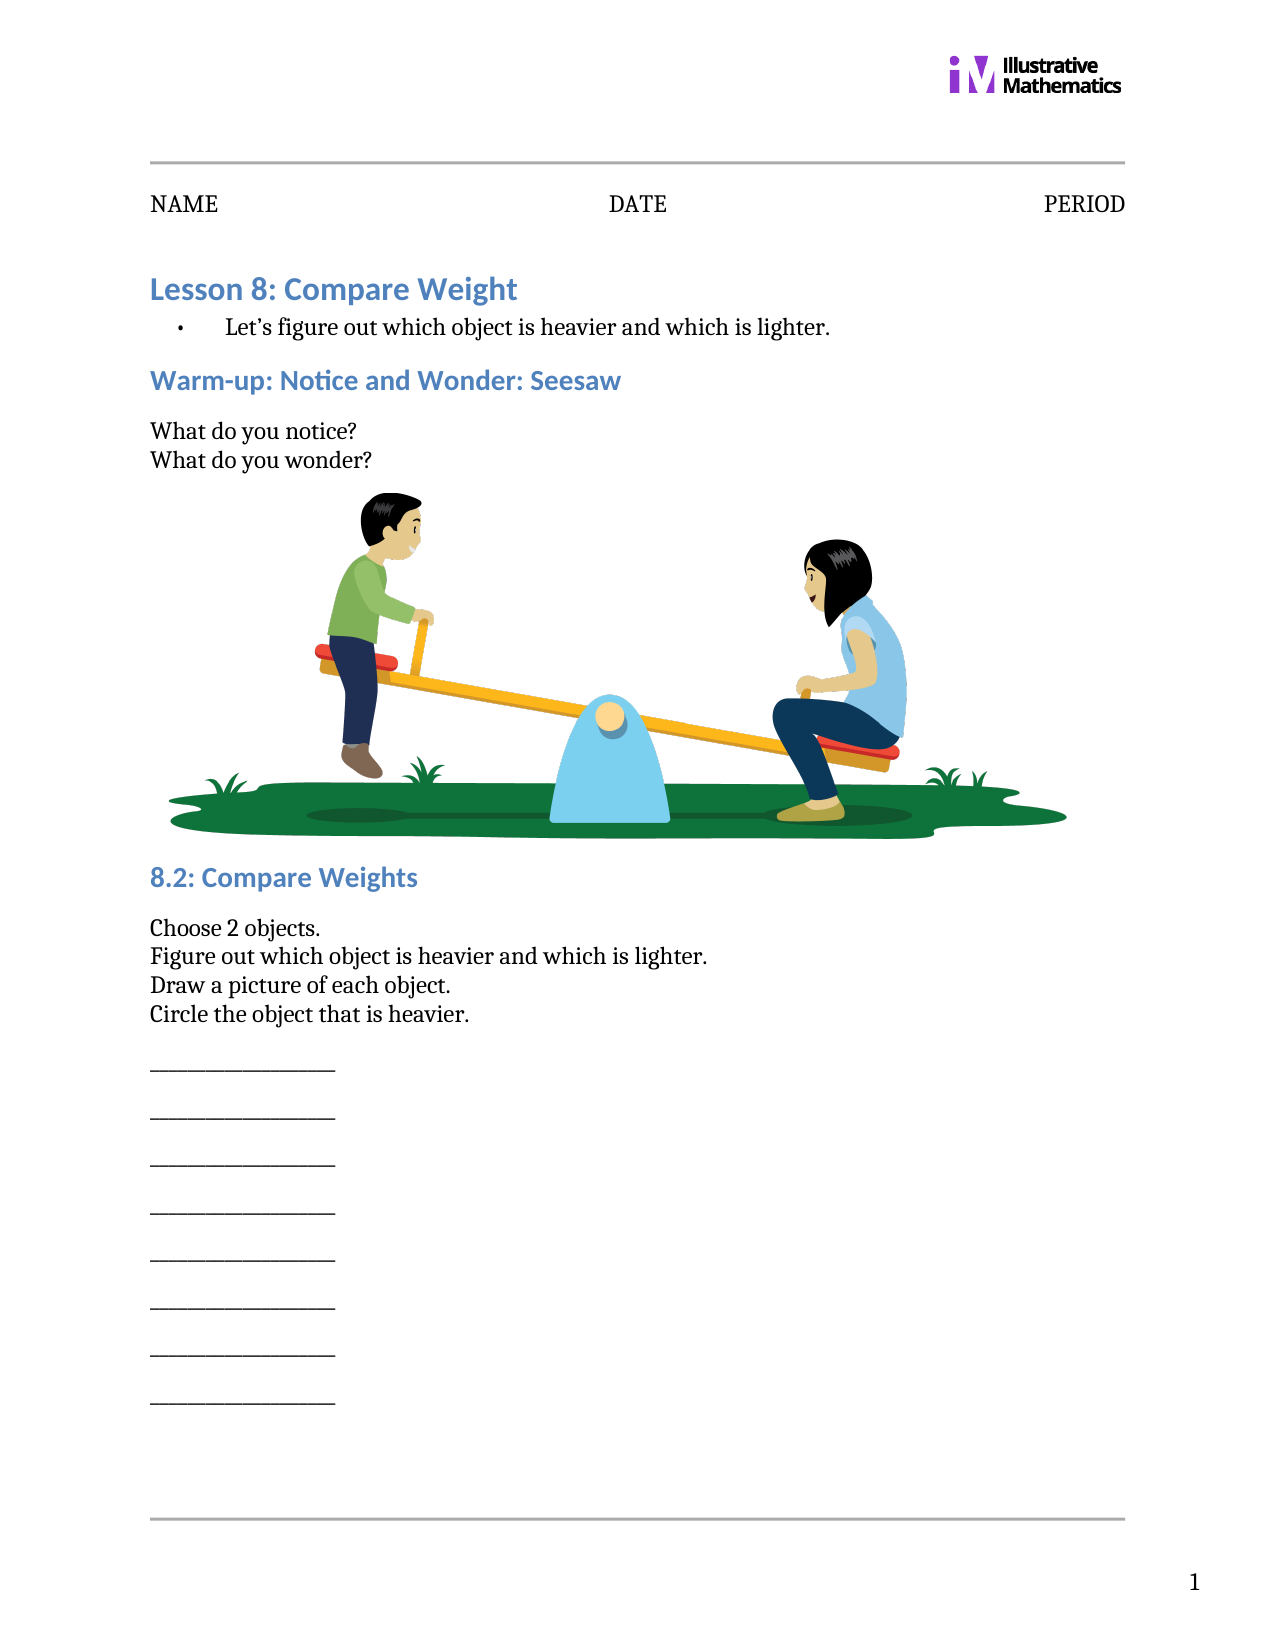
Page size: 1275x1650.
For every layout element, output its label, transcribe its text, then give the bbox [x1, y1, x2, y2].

text ____________________ [150, 1190, 1125, 1218]
picture [949, 55, 1121, 93]
subtitle 8.2: Compare Weights [150, 859, 1125, 895]
text ____________________ [150, 1142, 1125, 1171]
text ____________________ [150, 1332, 1125, 1361]
text ____________________ [150, 1047, 1125, 1076]
subtitle Warm-up: Notice and Wonder: Seesaw [150, 362, 1125, 398]
text ____________________ [150, 1285, 1125, 1313]
text What do you notice? What do you wonder? [150, 417, 1125, 474]
text ____________________ [150, 1237, 1125, 1266]
picture [168, 493, 1067, 839]
text ____________________ [150, 1380, 1125, 1408]
text Choose 2 objects. Figure out which object is heavier and which is lighter. Draw a picture of each object. Circle the object that is heavier. [150, 913, 1125, 1028]
subtitle Lesson 8: Compare Weight [150, 268, 1125, 309]
text ____________________ [150, 1095, 1125, 1123]
list Let’s figure out which object is heavier and which is lighter. [175, 313, 1125, 342]
